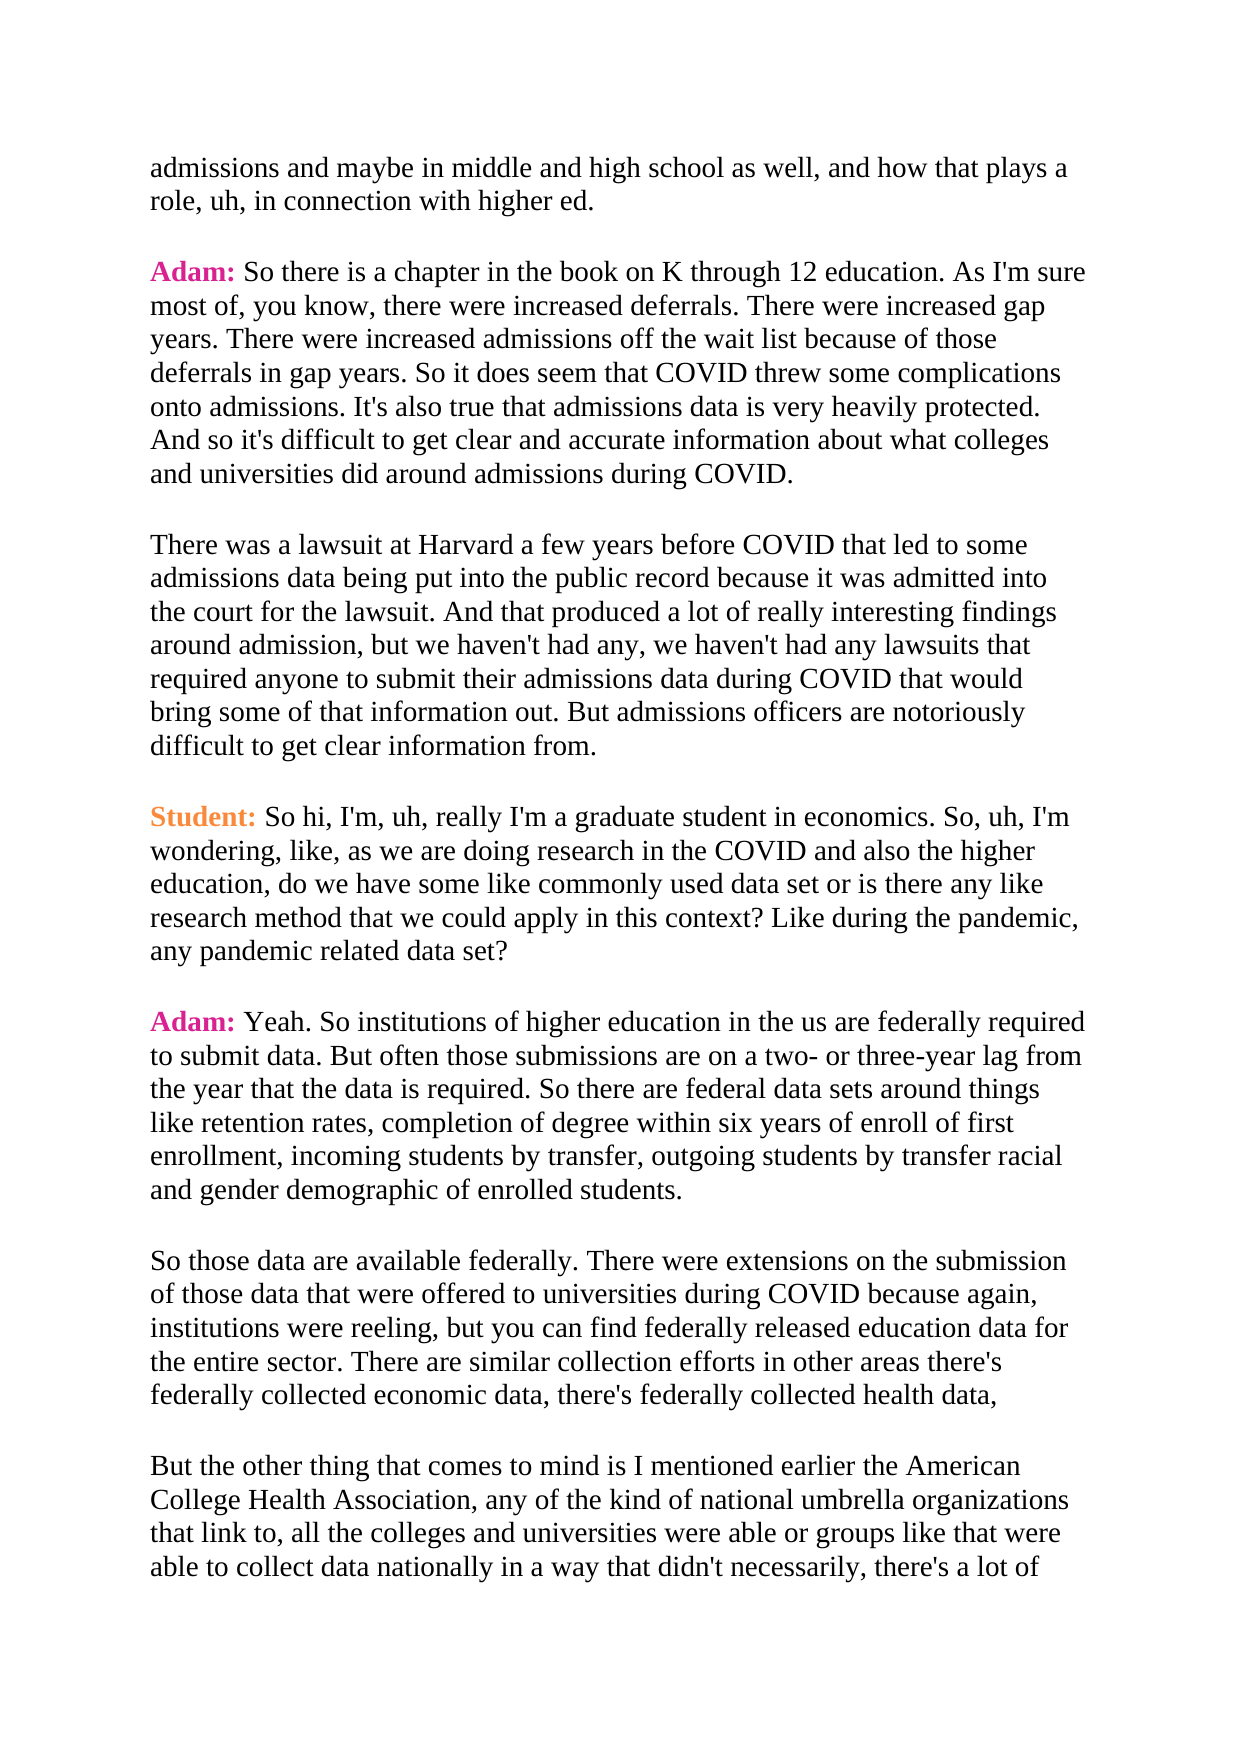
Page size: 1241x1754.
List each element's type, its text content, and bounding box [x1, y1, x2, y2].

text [150, 150, 1090, 217]
text So those data are available federally. There were extensions on the submission of those data that were offered to universities during COVID because again, institutions were reeling, but you can find federally released education data for the entire sector. There are similar collection efforts in other areas there's federally collected economic data, there's federally collected health data, [150, 1243, 1090, 1411]
text There was a lawsuit at Harvard a few years before COVID that led to some admissions data being put into the public record because it was admitted into the court for the lawsuit. And that produced a lot of really interesting findings around admission, but we haven't had any, we haven't had any lawsuits that required anyone to submit their admissions data during COVID that would bring some of that information out. But admissions officers are notoriously difficult to get clear information from. [150, 527, 1090, 762]
text Student: So hi, I'm, uh, really I'm a graduate student in economics. So, uh, I'm wondering, like, as we are doing research in the COVID and also the higher education, do we have some like commonly used data set or is there any like research method that we could apply in this context? Like during the pandemic, any pandemic related data set? [150, 799, 1090, 967]
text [150, 1448, 1090, 1582]
text Adam: So there is a chapter in the book on K through 12 education. As I'm sure most of, you know, there were increased deferrals. There were increased gap years. There were increased admissions off the wait list because of those deferrals in gap years. So it does seem that COVID threw some complications onto admissions. It's also true that admissions data is very heavily protected. And so it's difficult to get clear and accurate information about what colleges and universities did around admissions during COVID. [150, 254, 1090, 489]
text Adam: Yeah. So institutions of higher education in the us are federally required to submit data. But often those submissions are on a two- or three-year lag from the year that the data is required. So there are federal data sets around things like retention rates, completion of degree within six years of enroll of first enrollment, incoming students by transfer, outgoing students by transfer racial and gender demographic of enrolled students. [150, 1004, 1090, 1206]
